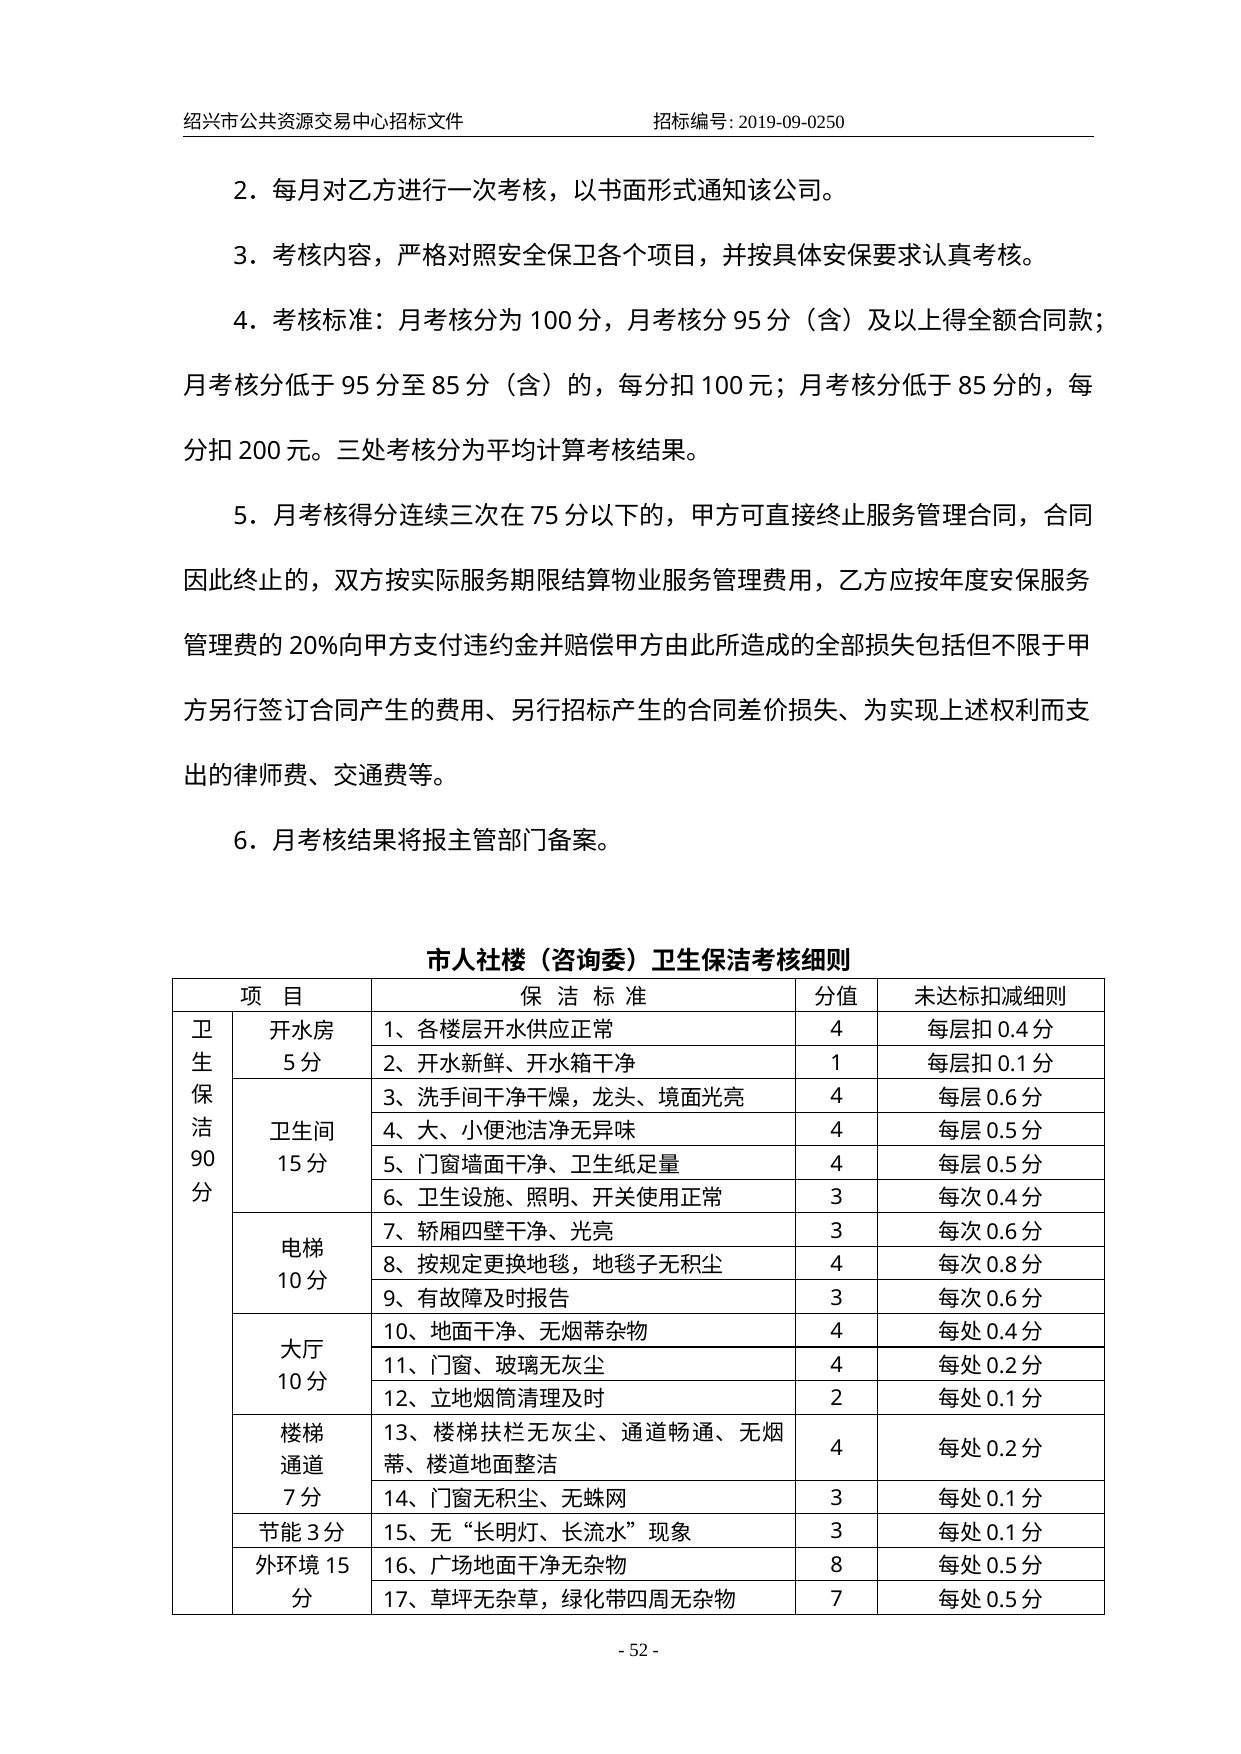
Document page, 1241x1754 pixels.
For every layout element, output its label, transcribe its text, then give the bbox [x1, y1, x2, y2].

table_cell 15、无“长明灯、长流水”现象 [372, 1514, 795, 1547]
table_cell 11、门窗、玻璃无灰尘 [372, 1348, 795, 1380]
table_cell 17、草坪无杂草，绿化带四周无杂物 [372, 1581, 795, 1614]
table_cell 6、卫生设施、照明、开关使用正常 [372, 1180, 795, 1212]
table_cell 7、轿厢四壁干净、光亮 [372, 1213, 795, 1246]
table_cell 12、立地烟筒清理及时 [372, 1381, 795, 1413]
table_cell 每次0.4分 [878, 1180, 1104, 1212]
text 2．每月对乙方进行一次考核，以书面形式通知该公司。 [183, 156, 1094, 221]
table_cell 每次0.6分 [878, 1213, 1104, 1246]
table_cell 3 [796, 1481, 877, 1513]
table_cell 每层扣0.4分 [878, 1012, 1104, 1044]
table_cell 外环境15分 [233, 1548, 371, 1614]
table_cell 4 [796, 1079, 877, 1112]
table_cell 每层扣0.1分 [878, 1046, 1104, 1078]
table_cell 楼梯 通道 7分 [233, 1415, 371, 1513]
table_cell 3 [796, 1280, 877, 1313]
table_cell 2 [796, 1381, 877, 1413]
text 3．考核内容，严格对照安全保卫各个项目，并按具体安保要求认真考核。 [183, 221, 1094, 286]
table_cell 4 [796, 1415, 877, 1479]
table_cell 每处0.5分 [878, 1581, 1104, 1614]
table_cell 1 [796, 1046, 877, 1078]
table_cell 14、门窗无积尘、无蛛网 [372, 1481, 795, 1513]
table_cell 每层0.5分 [878, 1113, 1104, 1145]
table_cell 2、开水新鲜、开水箱干净 [372, 1046, 795, 1078]
table_cell 4 [796, 1314, 877, 1346]
table_cell 每处0.1分 [878, 1481, 1104, 1513]
table_cell 4 [796, 1146, 877, 1179]
table_cell 每处0.4分 [878, 1314, 1104, 1346]
table_header 未达标扣减细则 [878, 979, 1104, 1011]
table_cell 4 [796, 1348, 877, 1380]
table_cell 4 [796, 1113, 877, 1145]
table_cell 每处0.2分 [878, 1348, 1104, 1380]
table_cell 节能3分 [233, 1514, 371, 1547]
table_cell 3、洗手间干净干燥，龙头、境面光亮 [372, 1079, 795, 1112]
table_header 项 目 [173, 979, 371, 1011]
table_cell 每处0.2分 [878, 1415, 1104, 1479]
table_cell 每次0.6分 [878, 1280, 1104, 1313]
table_cell 卫生间 15分 [233, 1079, 371, 1212]
table_cell 8 [796, 1548, 877, 1580]
table_header 分值 [796, 979, 877, 1011]
table_cell 3 [796, 1180, 877, 1212]
table_cell 每层0.6分 [878, 1079, 1104, 1112]
table_cell 每处0.1分 [878, 1381, 1104, 1413]
table_cell 10、地面干净、无烟蒂杂物 [372, 1314, 795, 1346]
table_cell 16、广场地面干净无杂物 [372, 1548, 795, 1580]
text 5．月考核得分连续三次在75分以下的，甲方可直接终止服务管理合同，合同因此终止的，双方按实际服务期限结算物业服务管理费用，乙方应按年度安保服务管理费的20%向甲方支付违约金并赔偿甲方由此所造成的全部损失包括但不限于甲方另行签订合同产生的费用、另行招标产生的合同差价损失、为实现上述权利而支出的律师费、交通费等。 [183, 481, 1094, 806]
table_cell 每处0.1分 [878, 1514, 1104, 1547]
text 4．考核标准：月考核分为100分，月考核分95分（含）及以上得全额合同款；月考核分低于95分至85分（含）的，每分扣100元；月考核分低于85分的，每分扣200元。三处考核分为平均计算考核结果。 [183, 286, 1094, 481]
table_cell 3 [796, 1514, 877, 1547]
table_cell 电梯 10分 [233, 1213, 371, 1313]
table_cell 4 [796, 1012, 877, 1044]
table_cell 1、各楼层开水供应正常 [372, 1012, 795, 1044]
table_cell 每次0.8分 [878, 1247, 1104, 1279]
table_cell 3 [796, 1213, 877, 1246]
text 市人社楼（咨询委）卫生保洁考核细则 [183, 936, 1094, 977]
table_header 保 洁 标 准 [372, 979, 795, 1011]
table_cell 每处0.5分 [878, 1548, 1104, 1580]
table_cell 每层0.5分 [878, 1146, 1104, 1179]
table_cell 大厅 10分 [233, 1314, 371, 1413]
table_cell 7 [796, 1581, 877, 1614]
table_cell 开水房 5分 [233, 1012, 371, 1078]
text 6．月考核结果将报主管部门备案。 [183, 806, 1094, 871]
table_cell 4、大、小便池洁净无异味 [372, 1113, 795, 1145]
table_cell 13、楼梯扶栏无灰尘、通道畅通、无烟蒂、楼道地面整洁 [372, 1415, 795, 1479]
table_cell 4 [796, 1247, 877, 1279]
table_cell 8、按规定更换地毯，地毯子无积尘 [372, 1247, 795, 1279]
table_cell 卫 生 保 洁 90 分 [173, 1012, 232, 1614]
table_cell 5、门窗墙面干净、卫生纸足量 [372, 1146, 795, 1179]
table_cell 9、有故障及时报告 [372, 1280, 795, 1313]
